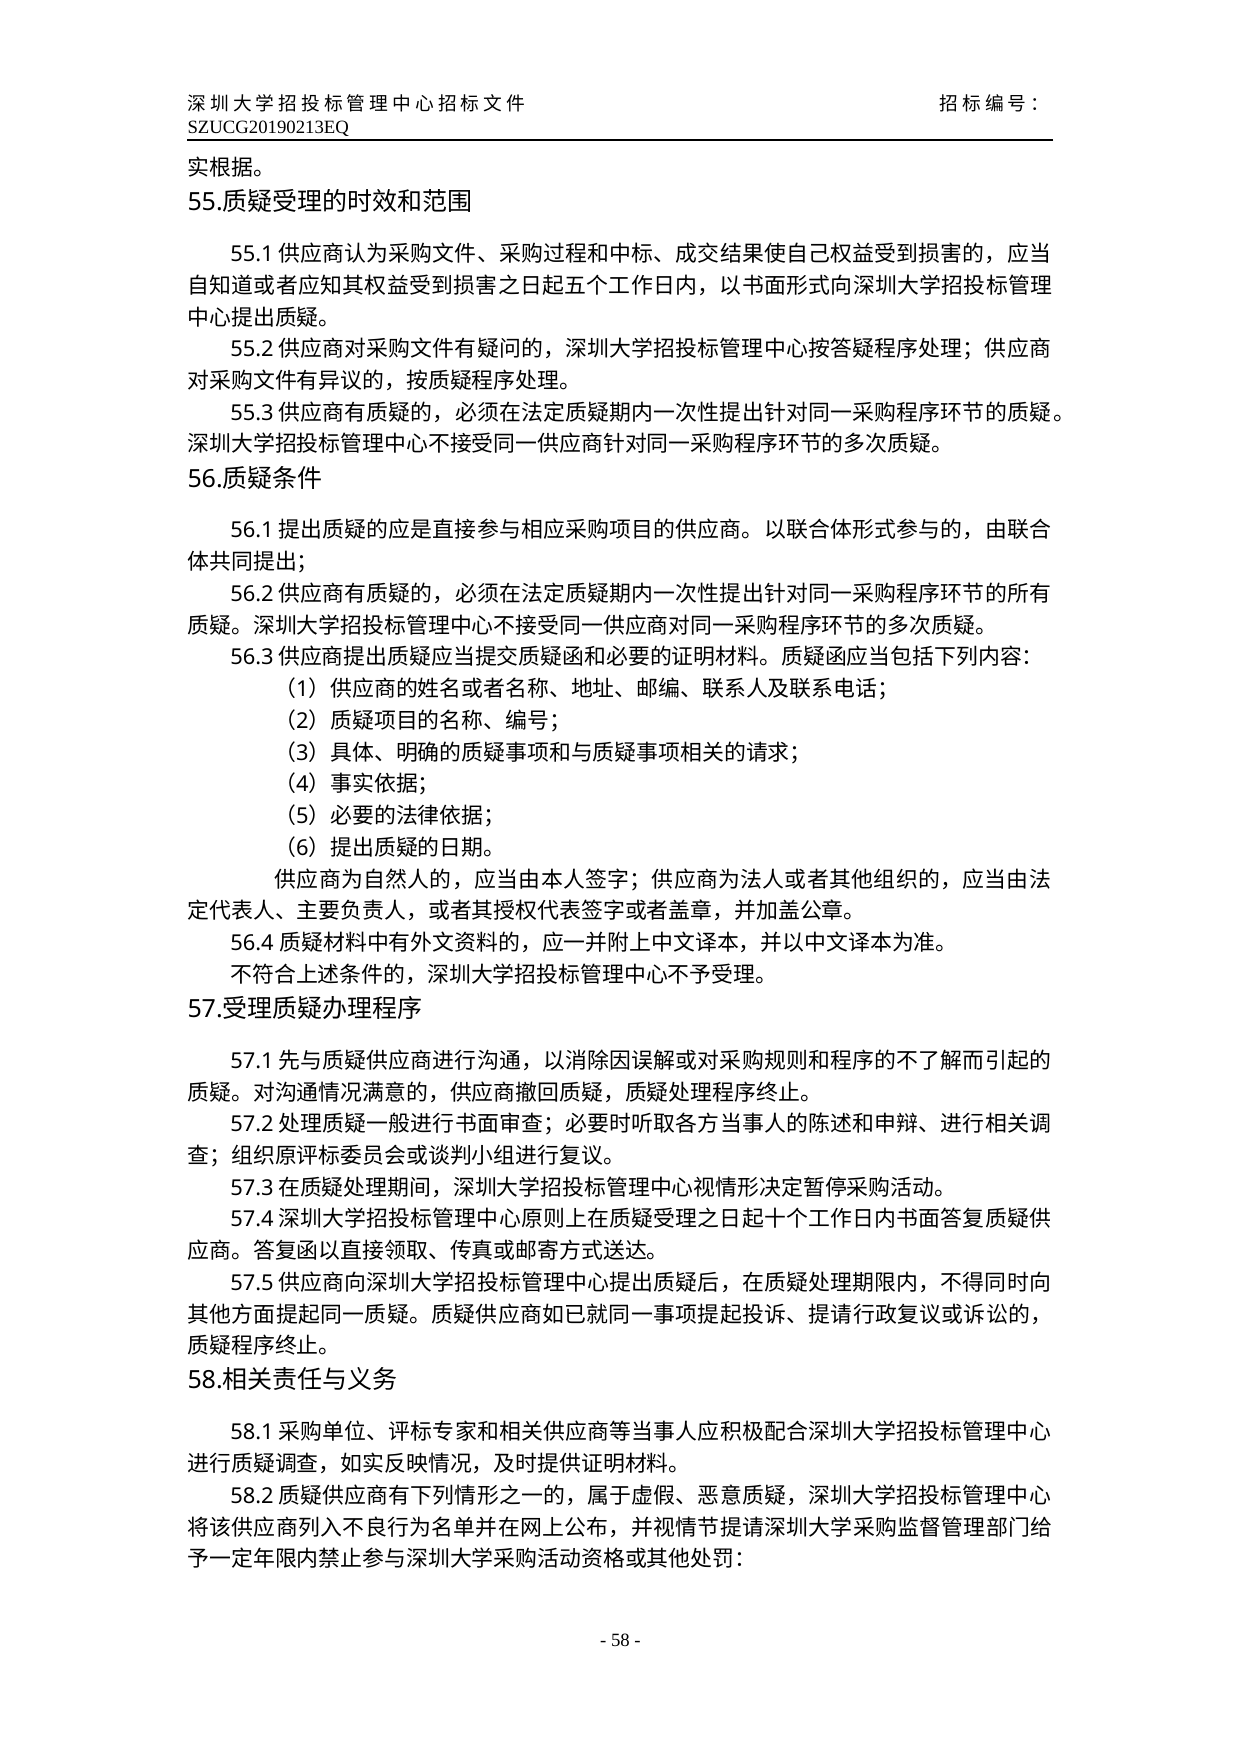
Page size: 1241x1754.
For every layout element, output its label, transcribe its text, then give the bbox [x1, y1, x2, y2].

text （5）必要的法律依据； [187, 798, 1053, 830]
text 56.1提出质疑的应是直接参与相应采购项目的供应商。以联合体形式参与的，由联合体共同提出； [187, 512, 1053, 576]
text （6）提出质疑的日期。 [187, 830, 1053, 862]
text 57.受理质疑办理程序 [187, 988, 1053, 1025]
text 56.2供应商有质疑的，必须在法定质疑期内一次性提出针对同一采购程序环节的所有质疑。深圳大学招投标管理中心不接受同一供应商对同一采购程序环节的多次质疑。 [187, 576, 1053, 639]
text （3）具体、明确的质疑事项和与质疑事项相关的请求； [187, 734, 1053, 766]
text 55.质疑受理的时效和范围 [187, 182, 1053, 218]
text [187, 150, 1053, 182]
text 56.质疑条件 [187, 458, 1053, 494]
text （2）质疑项目的名称、编号； [187, 703, 1053, 734]
text 58.1采购单位、评标专家和相关供应商等当事人应积极配合深圳大学招投标管理中心进行质疑调查，如实反映情况，及时提供证明材料。 [187, 1414, 1053, 1478]
text 57.3在质疑处理期间，深圳大学招投标管理中心视情形决定暂停采购活动。 [187, 1170, 1053, 1201]
text 57.2处理质疑一般进行书面审查；必要时听取各方当事人的陈述和申辩、进行相关调查；组织原评标委员会或谈判小组进行复议。 [187, 1106, 1053, 1170]
text 55.1供应商认为采购文件、采购过程和中标、成交结果使自己权益受到损害的，应当自知道或者应知其权益受到损害之日起五个工作日内，以书面形式向深圳大学招投标管理中心提出质疑。 [187, 236, 1053, 331]
text 55.3供应商有质疑的，必须在法定质疑期内一次性提出针对同一采购程序环节的质疑。深圳大学招投标管理中心不接受同一供应商针对同一采购程序环节的多次质疑。 [187, 394, 1053, 458]
text （1）供应商的姓名或者名称、地址、邮编、联系人及联系电话； [187, 671, 1053, 703]
text 不符合上述条件的，深圳大学招投标管理中心不予受理。 [187, 957, 1053, 988]
text （4）事实依据； [187, 766, 1053, 798]
text 58.2质疑供应商有下列情形之一的，属于虚假、恶意质疑，深圳大学招投标管理中心将该供应商列入不良行为名单并在网上公布，并视情节提请深圳大学采购监督管理部门给予一定年限内禁止参与深圳大学采购活动资格或其他处罚： [187, 1478, 1053, 1573]
text 56.4 质疑材料中有外文资料的，应一并附上中文译本，并以中文译本为准。 [187, 925, 1053, 957]
text 57.5供应商向深圳大学招投标管理中心提出质疑后，在质疑处理期限内，不得同时向其他方面提起同一质疑。质疑供应商如已就同一事项提起投诉、提请行政复议或诉讼的，质疑程序终止。 [187, 1265, 1053, 1360]
text 57.1先与质疑供应商进行沟通，以消除因误解或对采购规则和程序的不了解而引起的质疑。对沟通情况满意的，供应商撤回质疑，质疑处理程序终止。 [187, 1043, 1053, 1106]
text 56.3供应商提出质疑应当提交质疑函和必要的证明材料。质疑函应当包括下列内容： [187, 639, 1053, 671]
text 55.2供应商对采购文件有疑问的，深圳大学招投标管理中心按答疑程序处理；供应商对采购文件有异议的，按质疑程序处理。 [187, 331, 1053, 394]
text 57.4深圳大学招投标管理中心原则上在质疑受理之日起十个工作日内书面答复质疑供应商。答复函以直接领取、传真或邮寄方式送达。 [187, 1201, 1053, 1265]
text 供应商为自然人的，应当由本人签字；供应商为法人或者其他组织的，应当由法定代表人、主要负责人，或者其授权代表签字或者盖章，并加盖公章。 [187, 862, 1053, 925]
text 58.相关责任与义务 [187, 1360, 1053, 1396]
